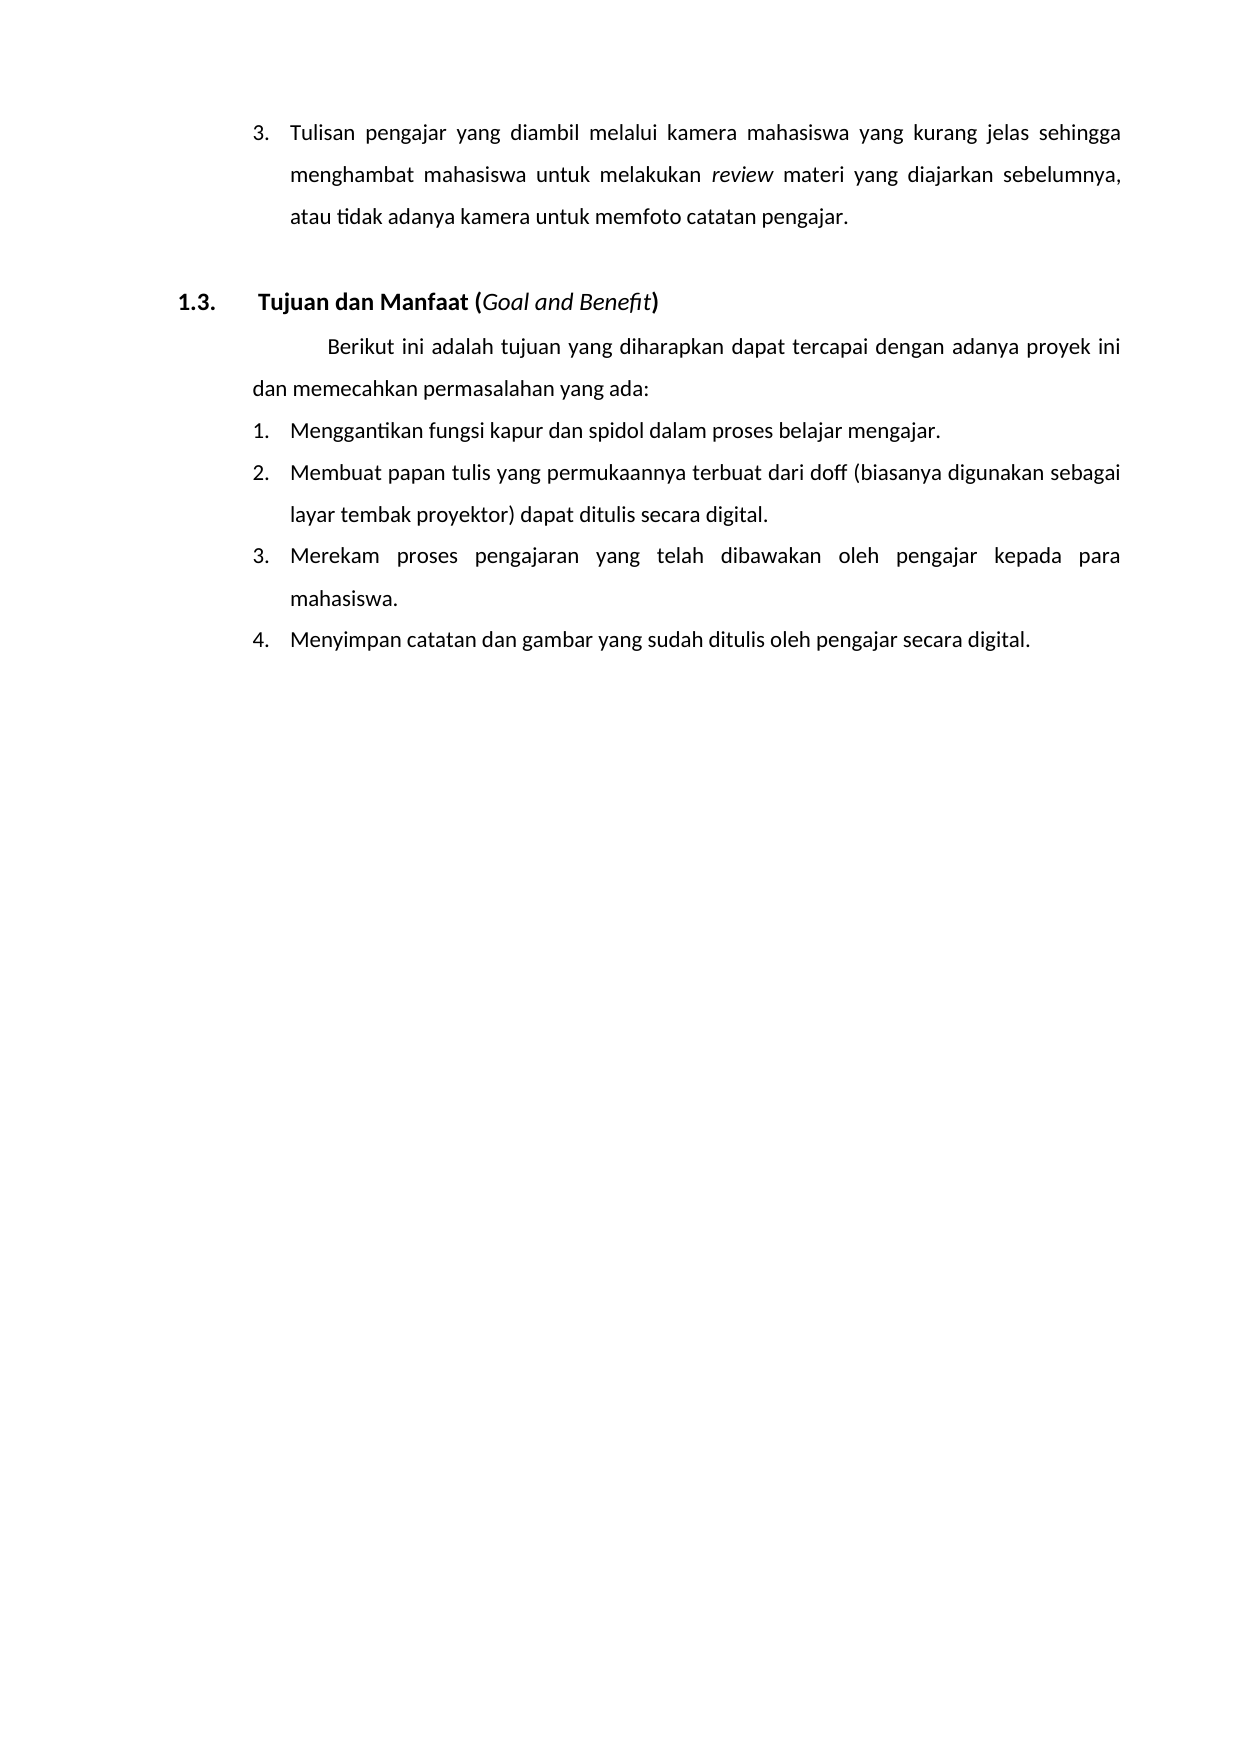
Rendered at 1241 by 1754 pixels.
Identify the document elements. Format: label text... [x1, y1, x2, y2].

text Berikut ini adalah tujuan yang diharapkan dapat tercapai dengan adanya proyek ini dan memecahkan permasalahan yang ada: [252, 332, 1122, 402]
list Tujuan dan Manfaat (Goal and Benefit) [177, 286, 1122, 317]
list Tulisan pengajar yang diambil melalui kamera mahasiswa yang kurang jelas sehingga menghambat mahasiswa untuk melakukan review materi yang diajarkan sebelumnya, atau tidak adanya kamera untuk memfoto catatan pengajar. [252, 118, 1122, 230]
list Menggantikan fungsi kapur dan spidol dalam proses belajar mengajar. [252, 416, 1122, 444]
list Membuat papan tulis yang permukaannya terbuat dari doff (biasanya digunakan sebagai layar tembak proyektor) dapat ditulis secara digital. [252, 458, 1122, 528]
list Menyimpan catatan dan gambar yang sudah ditulis oleh pengajar secara digital. [252, 626, 1122, 654]
list Merekam proses pengajaran yang telah dibawakan oleh pengajar kepada para mahasiswa. [252, 542, 1122, 612]
